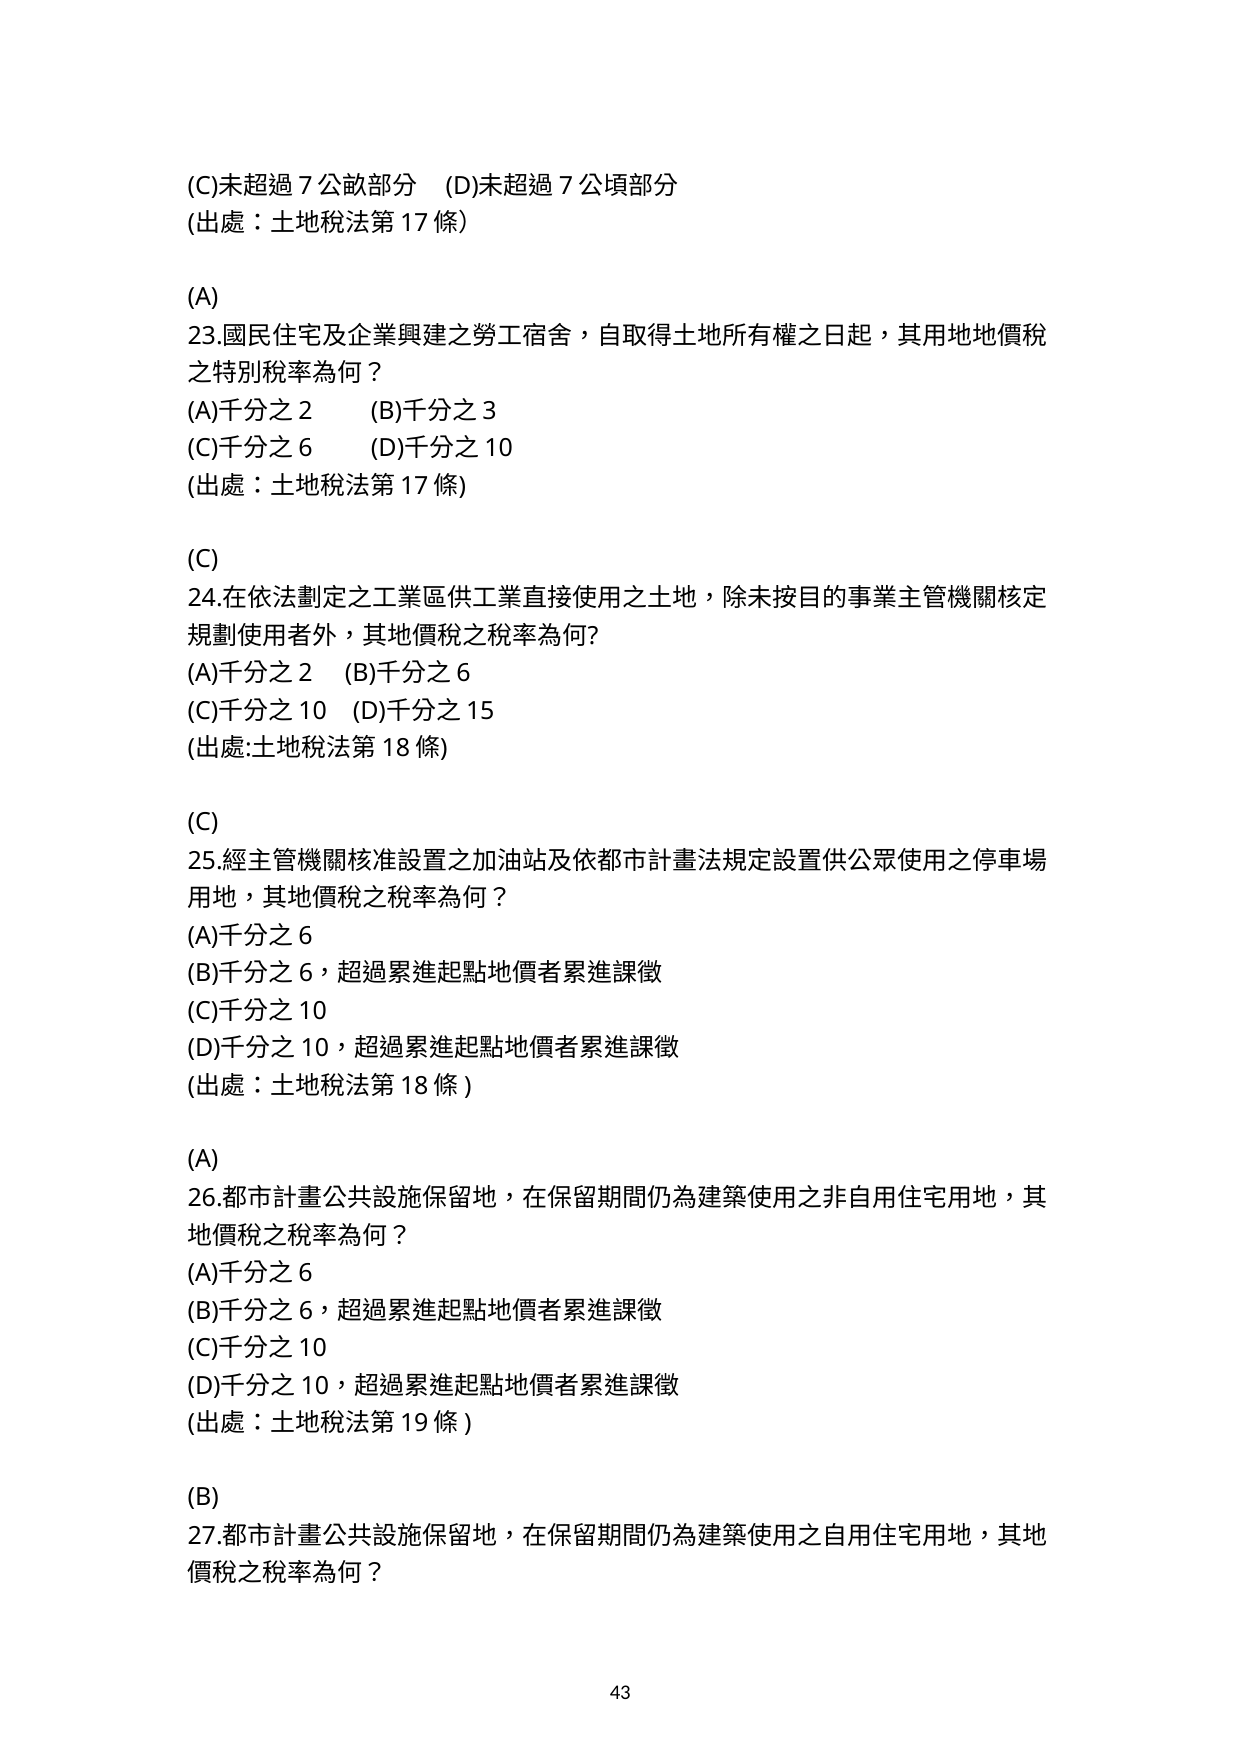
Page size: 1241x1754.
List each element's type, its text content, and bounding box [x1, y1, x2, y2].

text (C)千分之10 (D)千分之15 [187, 689, 1053, 727]
text (出處：土地稅法第17條) [187, 464, 1053, 502]
text 23.國民住宅及企業興建之勞工宿舍，自取得土地所有權之日起，其用地地價稅之特別稅率為何？ [187, 314, 1053, 389]
text (C)未超過7公畝部分 (D)未超過7公頃部分 [187, 164, 1053, 202]
text (D)千分之10，超過累進起點地價者累進課徵 [187, 1364, 1053, 1402]
text (A)千分之6 [187, 914, 1053, 952]
text (C) [187, 539, 1053, 577]
text (A)千分之2 (B)千分之3 [187, 389, 1053, 427]
text (D)千分之10，超過累進起點地價者累進課徵 [187, 1027, 1053, 1064]
text (C)千分之10 [187, 1327, 1053, 1364]
text (A) [187, 277, 1053, 314]
text 26.都市計畫公共設施保留地，在保留期間仍為建築使用之非自用住宅用地，其地價稅之稅率為何？ [187, 1177, 1053, 1252]
text (B)千分之6，超過累進起點地價者累進課徵 [187, 1289, 1053, 1327]
text (出處：土地稅法第18條 ) [187, 1064, 1053, 1102]
text (B)千分之6，超過累進起點地價者累進課徵 [187, 952, 1053, 989]
text (C)千分之6 (D)千分之10 [187, 427, 1053, 464]
text 24.在依法劃定之工業區供工業直接使用之土地，除未按目的事業主管機關核定規劃使用者外，其地價稅之稅率為何? [187, 577, 1053, 652]
text (出處:土地稅法第18條) [187, 727, 1053, 764]
text (A) [187, 1139, 1053, 1177]
text 25.經主管機關核准設置之加油站及依都市計畫法規定設置供公眾使用之停車場用地，其地價稅之稅率為何？ [187, 839, 1053, 914]
text (出處：土地稅法第17條） [187, 202, 1053, 239]
text (出處：土地稅法第19條 ) [187, 1402, 1053, 1439]
text (C)千分之10 [187, 989, 1053, 1027]
text (B) [187, 1477, 1053, 1514]
text (A)千分之2 (B)千分之6 [187, 652, 1053, 689]
text (A)千分之6 [187, 1252, 1053, 1289]
text 27.都市計畫公共設施保留地，在保留期間仍為建築使用之自用住宅用地，其地價稅之稅率為何？ [187, 1514, 1053, 1589]
text (C) [187, 802, 1053, 839]
